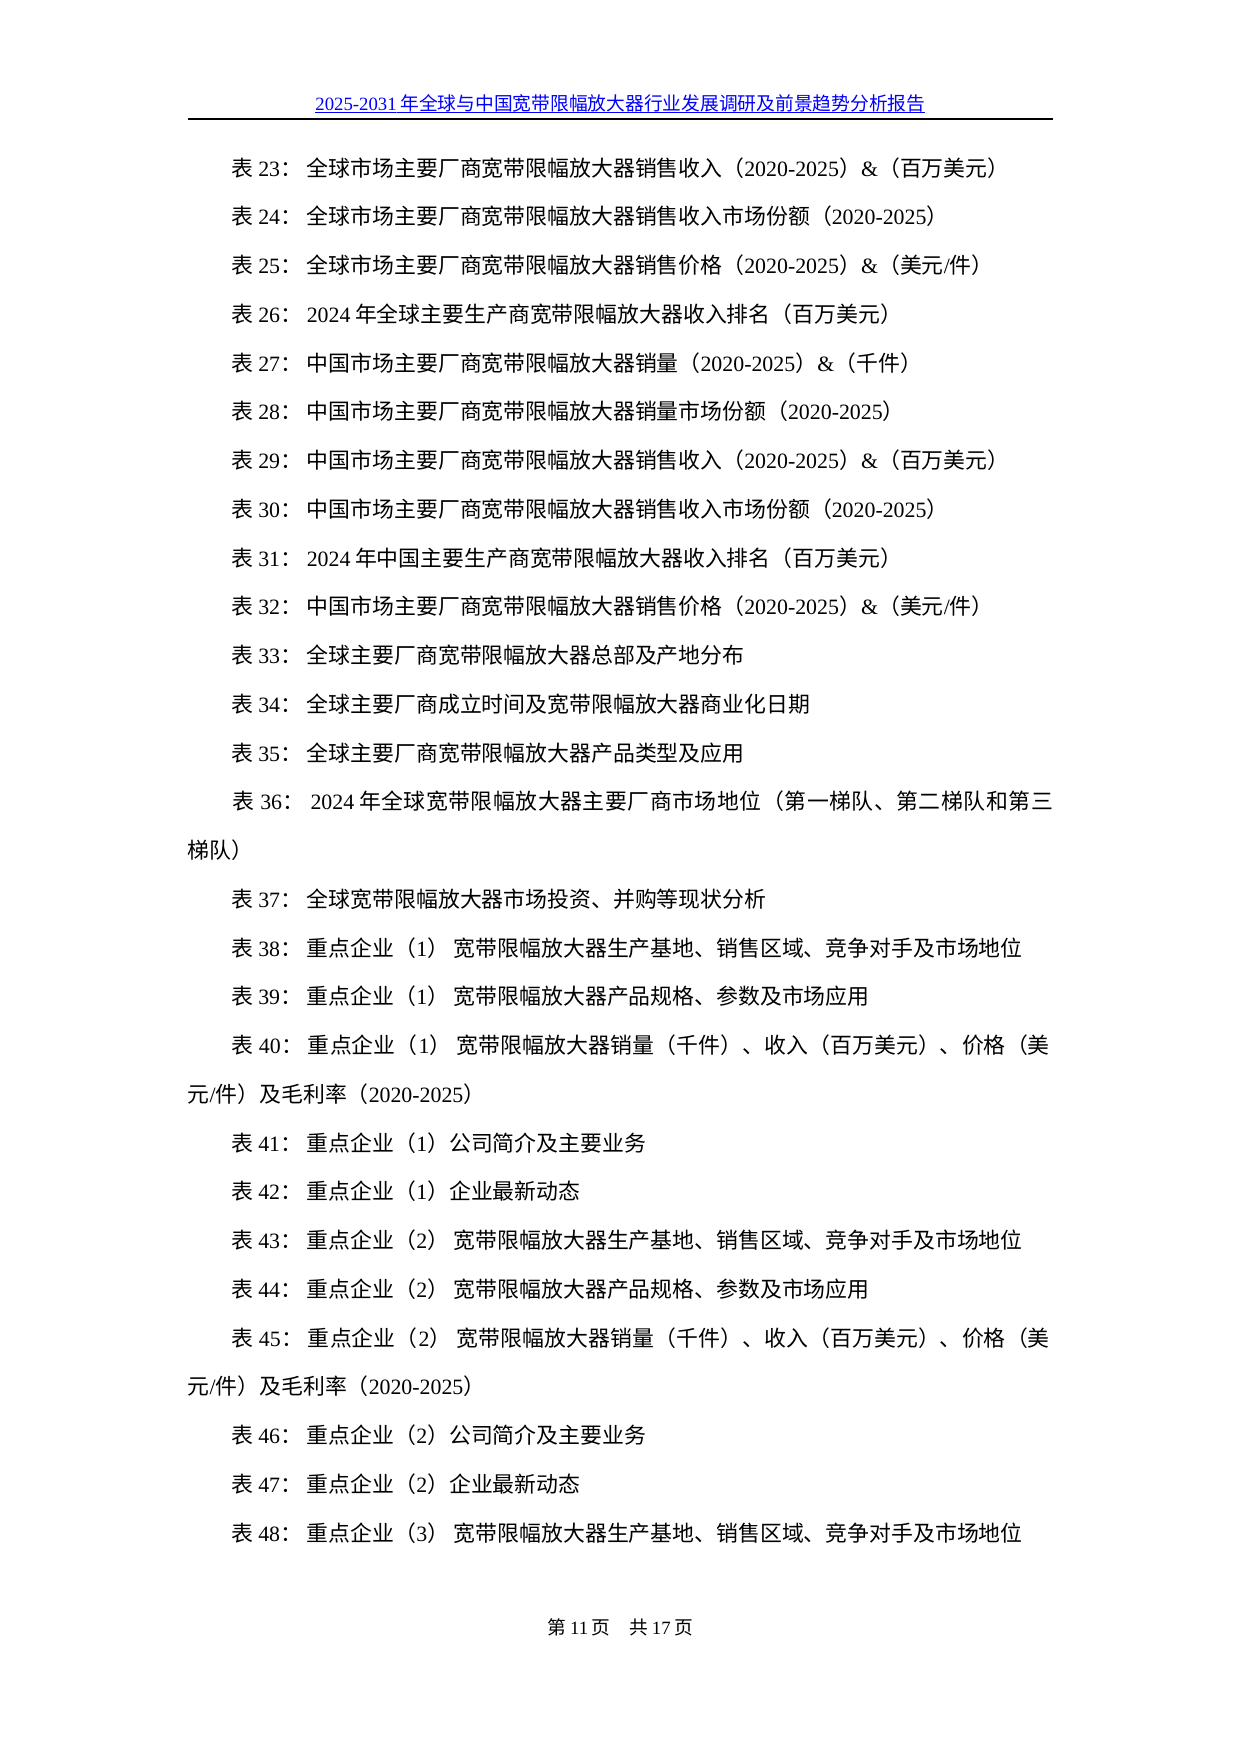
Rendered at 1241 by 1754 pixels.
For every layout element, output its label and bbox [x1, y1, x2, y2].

text [187, 150, 1053, 1548]
